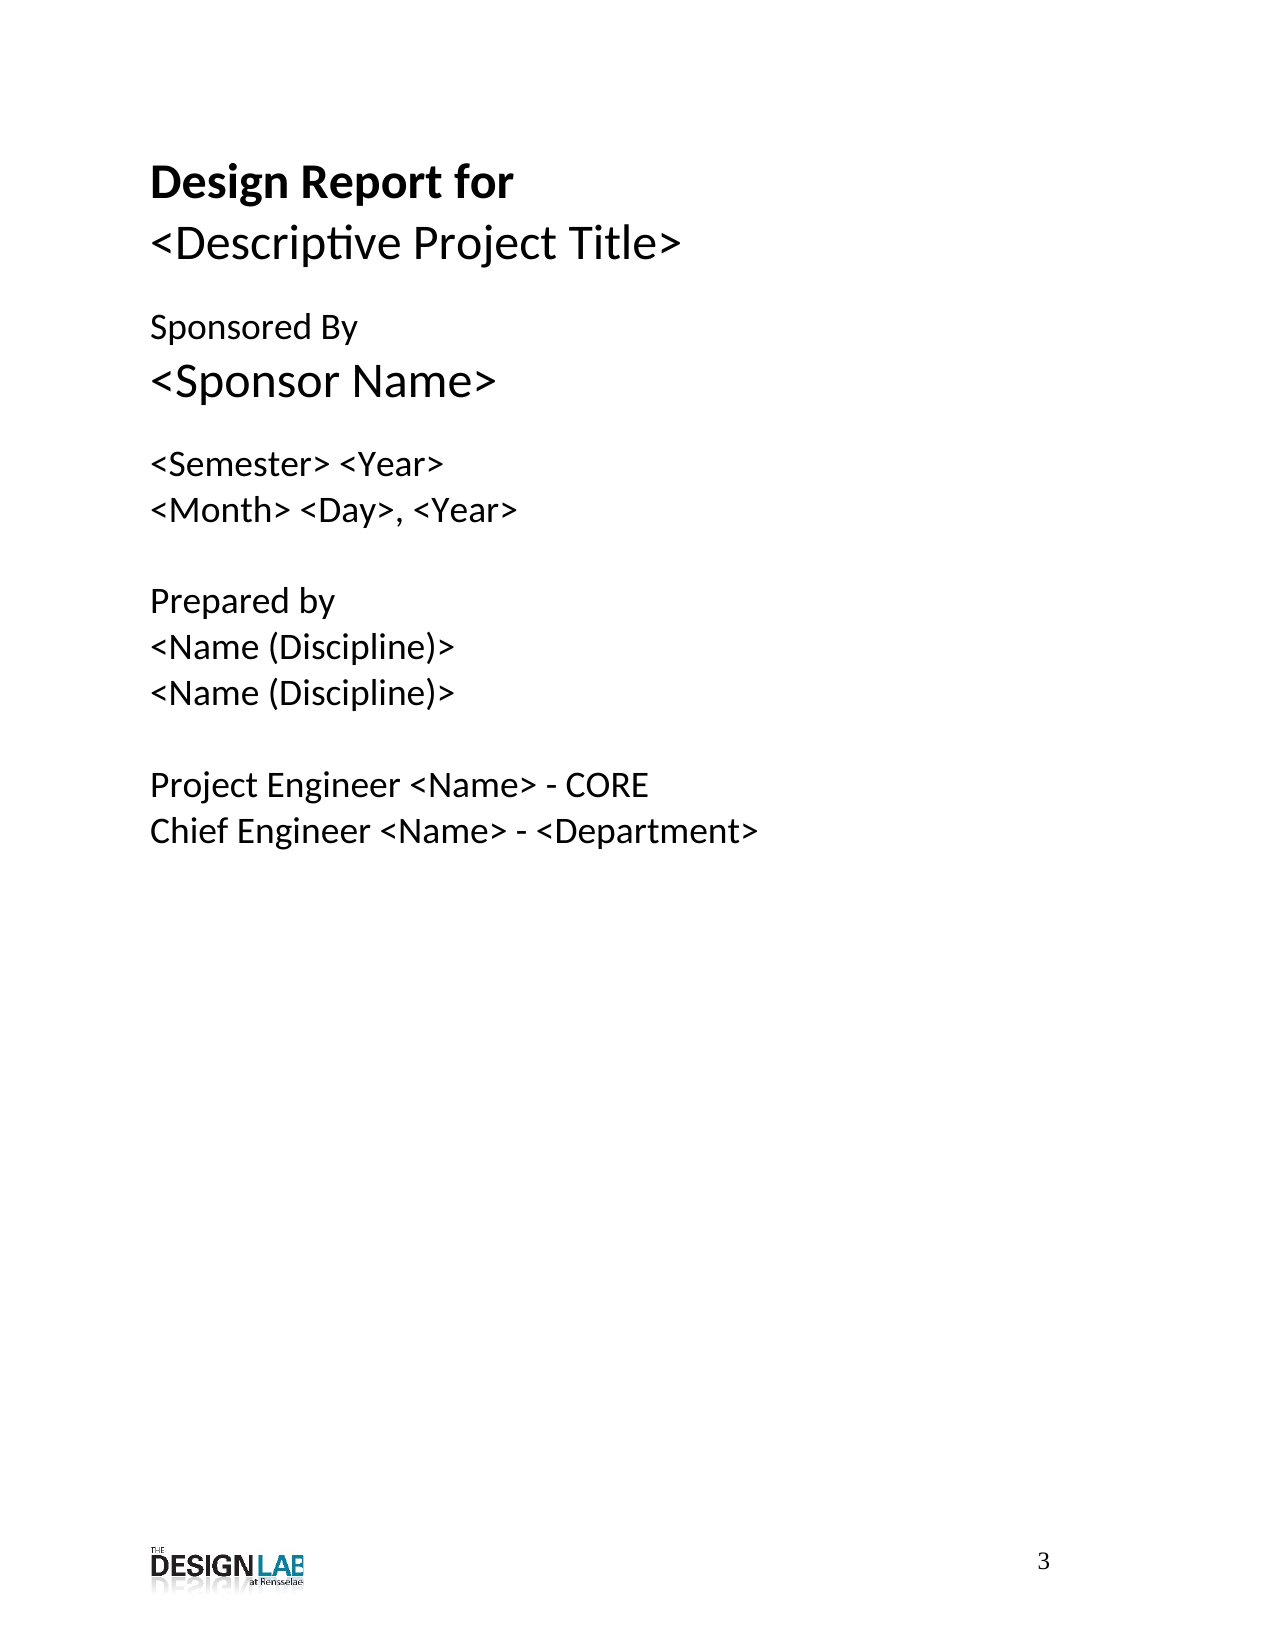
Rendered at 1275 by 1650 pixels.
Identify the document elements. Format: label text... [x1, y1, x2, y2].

text <Month> <Day>, <Year> [150, 486, 1125, 532]
text <Name (Discipline)> [150, 623, 1125, 669]
text <Semester> <Year> [150, 440, 1125, 486]
text <Name (Discipline)> [150, 669, 1125, 715]
text Sponsored By [150, 303, 1125, 348]
text Project Engineer <Name> - CORE [150, 761, 1125, 807]
text Prepared by [150, 577, 1125, 623]
text <Sponsor Name> [150, 348, 1125, 409]
text <Descriptive Project Title> [150, 211, 1125, 272]
text Design Report for [150, 150, 1125, 211]
picture [295, 1558, 303, 1572]
picture [150, 1547, 303, 1595]
text Chief Engineer <Name> - <Department> [150, 807, 1125, 852]
